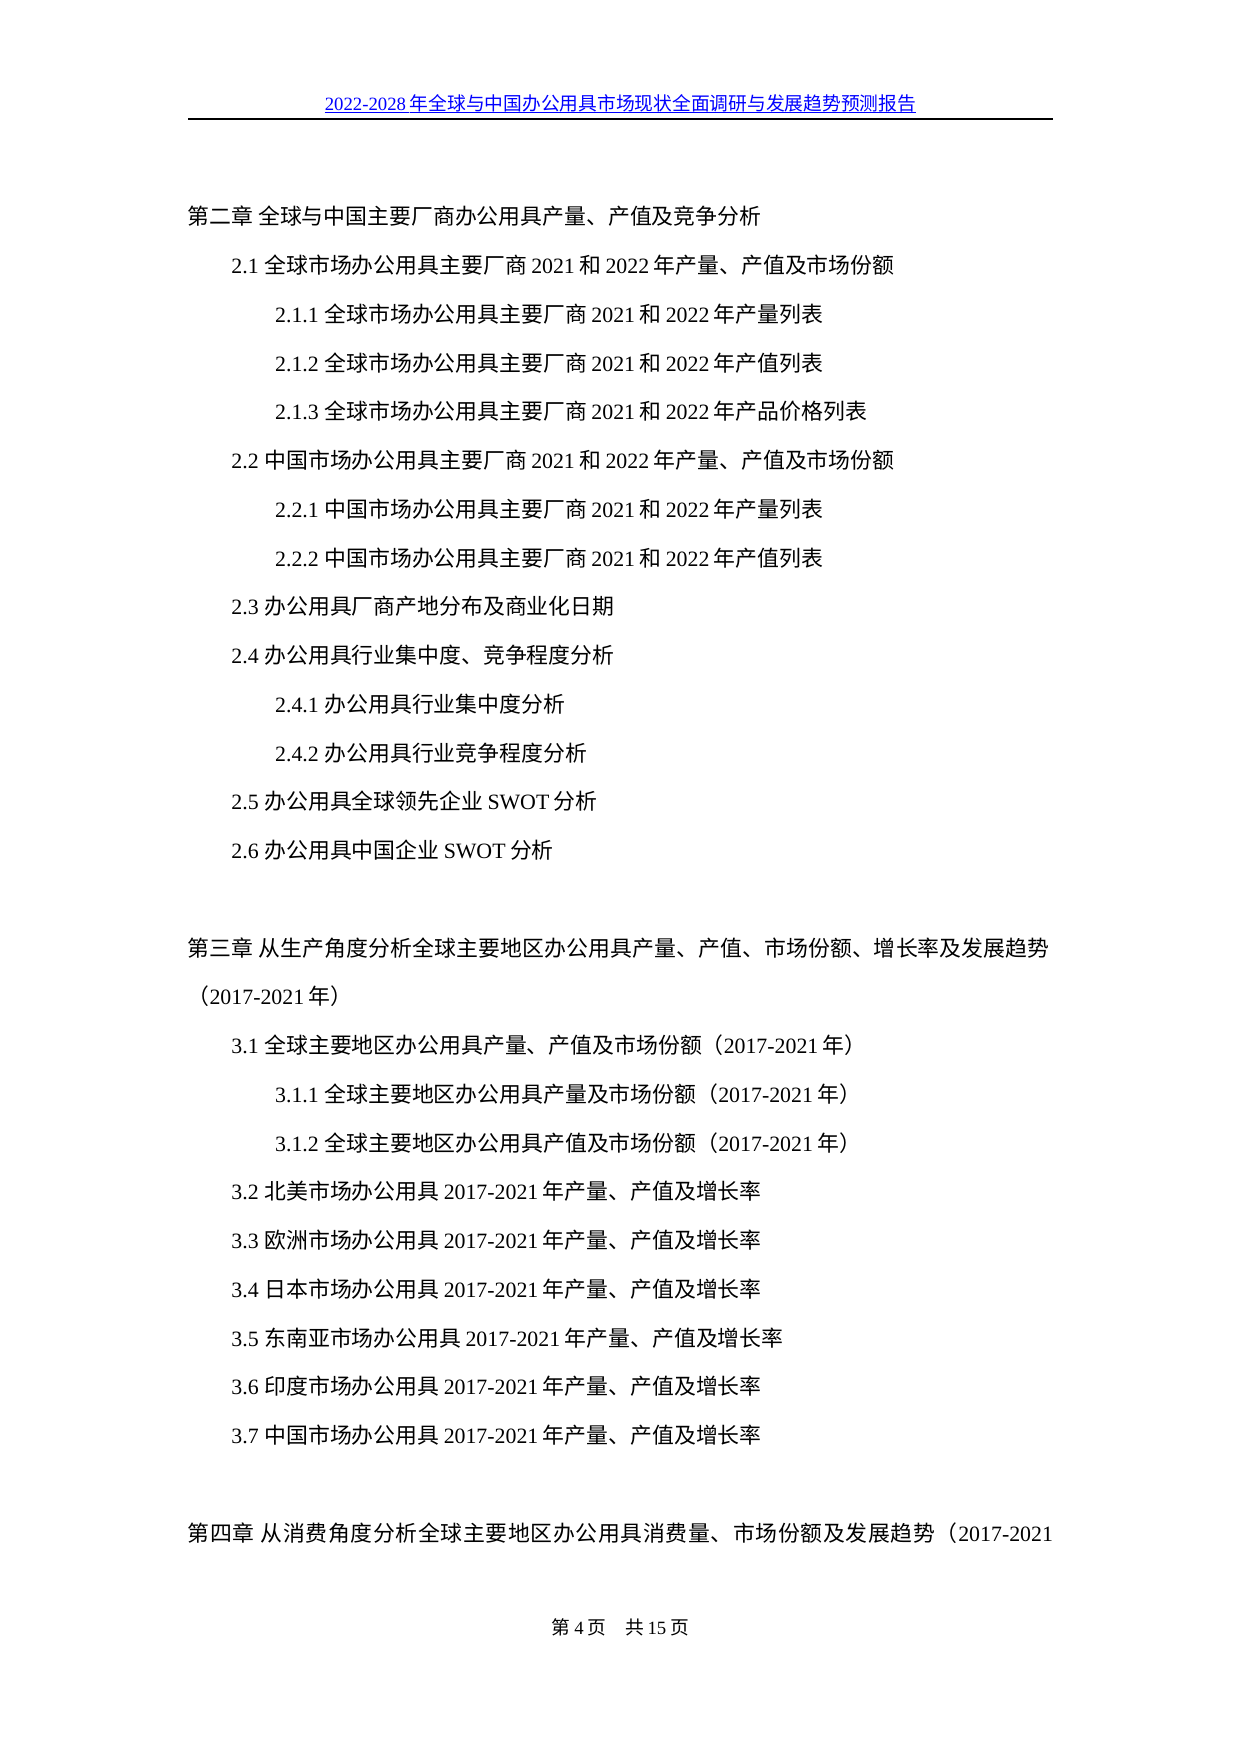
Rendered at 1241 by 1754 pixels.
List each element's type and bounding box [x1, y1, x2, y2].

text [187, 150, 1053, 1548]
